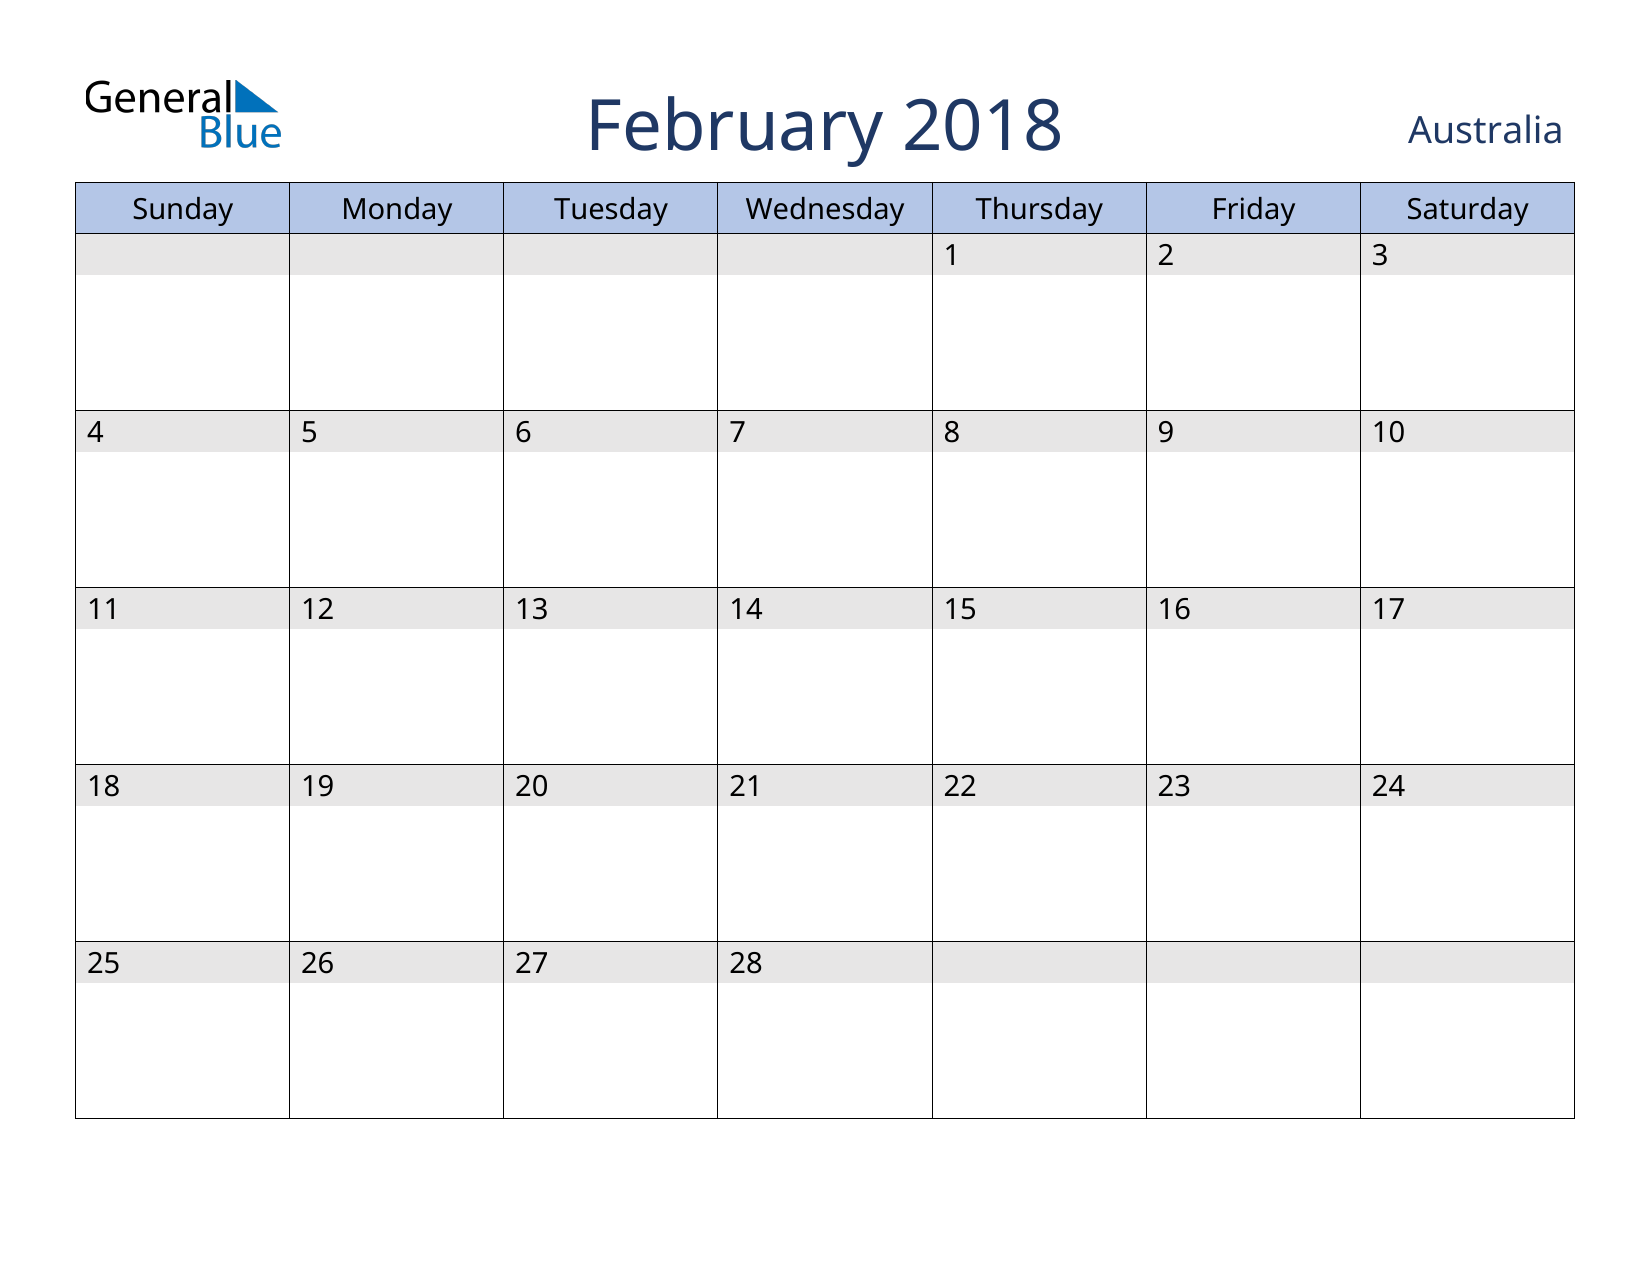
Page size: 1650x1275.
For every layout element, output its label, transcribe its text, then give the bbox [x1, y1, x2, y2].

table_cell 28 [718, 942, 932, 983]
table_cell [290, 806, 503, 941]
table_cell 18 [76, 765, 289, 806]
table_cell Saturday [1361, 183, 1574, 233]
table_cell [1147, 629, 1360, 764]
table_cell [504, 234, 717, 275]
table_cell 1 [933, 234, 1146, 275]
table_header [76, 75, 503, 182]
table_cell [504, 983, 717, 1118]
table_cell 19 [290, 765, 503, 806]
table_cell 25 [76, 942, 289, 983]
table_cell 12 [290, 588, 503, 629]
table_cell [1361, 275, 1574, 410]
table_cell [76, 452, 289, 587]
table_cell Wednesday [718, 183, 932, 233]
table_cell [1147, 806, 1360, 941]
table_cell [933, 806, 1146, 941]
table_cell [933, 629, 1146, 764]
table_header Australia [1146, 75, 1574, 182]
table_cell [933, 275, 1146, 410]
table_cell 26 [290, 942, 503, 983]
table_cell 15 [933, 588, 1146, 629]
table_cell [718, 806, 932, 941]
table_cell [290, 275, 503, 410]
table_cell 5 [290, 411, 503, 452]
table_cell 6 [504, 411, 717, 452]
table_cell [933, 983, 1146, 1118]
table_cell 16 [1147, 588, 1360, 629]
table_cell 13 [504, 588, 717, 629]
picture [86, 80, 281, 148]
table_cell [76, 806, 289, 941]
table_cell 27 [504, 942, 717, 983]
table_cell Thursday [933, 183, 1146, 233]
table_cell [290, 452, 503, 587]
table_cell 14 [718, 588, 932, 629]
table_cell 7 [718, 411, 932, 452]
table_cell [1361, 629, 1574, 764]
table_cell [718, 629, 932, 764]
table_cell 2 [1147, 234, 1360, 275]
table_cell 10 [1361, 411, 1574, 452]
table_cell Monday [290, 183, 503, 233]
table_cell [1361, 942, 1574, 983]
table_cell [290, 234, 503, 275]
table_cell [1361, 806, 1574, 941]
table_cell [933, 452, 1146, 587]
table_cell 11 [76, 588, 289, 629]
table_cell [76, 983, 289, 1118]
table_cell Sunday [76, 183, 289, 233]
table_cell [290, 629, 503, 764]
table_cell 9 [1147, 411, 1360, 452]
table_cell Friday [1147, 183, 1360, 233]
table_cell [504, 806, 717, 941]
table_cell 20 [504, 765, 717, 806]
table_cell [1147, 452, 1360, 587]
table_cell [933, 942, 1146, 983]
table_cell [290, 983, 503, 1118]
table_cell [718, 234, 932, 275]
table_cell [718, 452, 932, 587]
table_cell [1147, 942, 1360, 983]
table_cell [1361, 983, 1574, 1118]
table_cell [76, 275, 289, 410]
table_cell [1147, 275, 1360, 410]
table_cell [504, 275, 717, 410]
table_cell 8 [933, 411, 1146, 452]
table_cell [504, 629, 717, 764]
table_cell [76, 234, 289, 275]
table_cell [718, 275, 932, 410]
table_cell Tuesday [504, 183, 717, 233]
table_cell 17 [1361, 588, 1574, 629]
table_cell 24 [1361, 765, 1574, 806]
table_cell 21 [718, 765, 932, 806]
table_cell 4 [76, 411, 289, 452]
table_cell [718, 983, 932, 1118]
table_cell 23 [1147, 765, 1360, 806]
table_cell [1361, 452, 1574, 587]
table_cell [76, 629, 289, 764]
table_cell [1147, 983, 1360, 1118]
table_cell [504, 452, 717, 587]
table_header February 2018 [504, 75, 1146, 182]
table_cell 3 [1361, 234, 1574, 275]
table_cell 22 [933, 765, 1146, 806]
